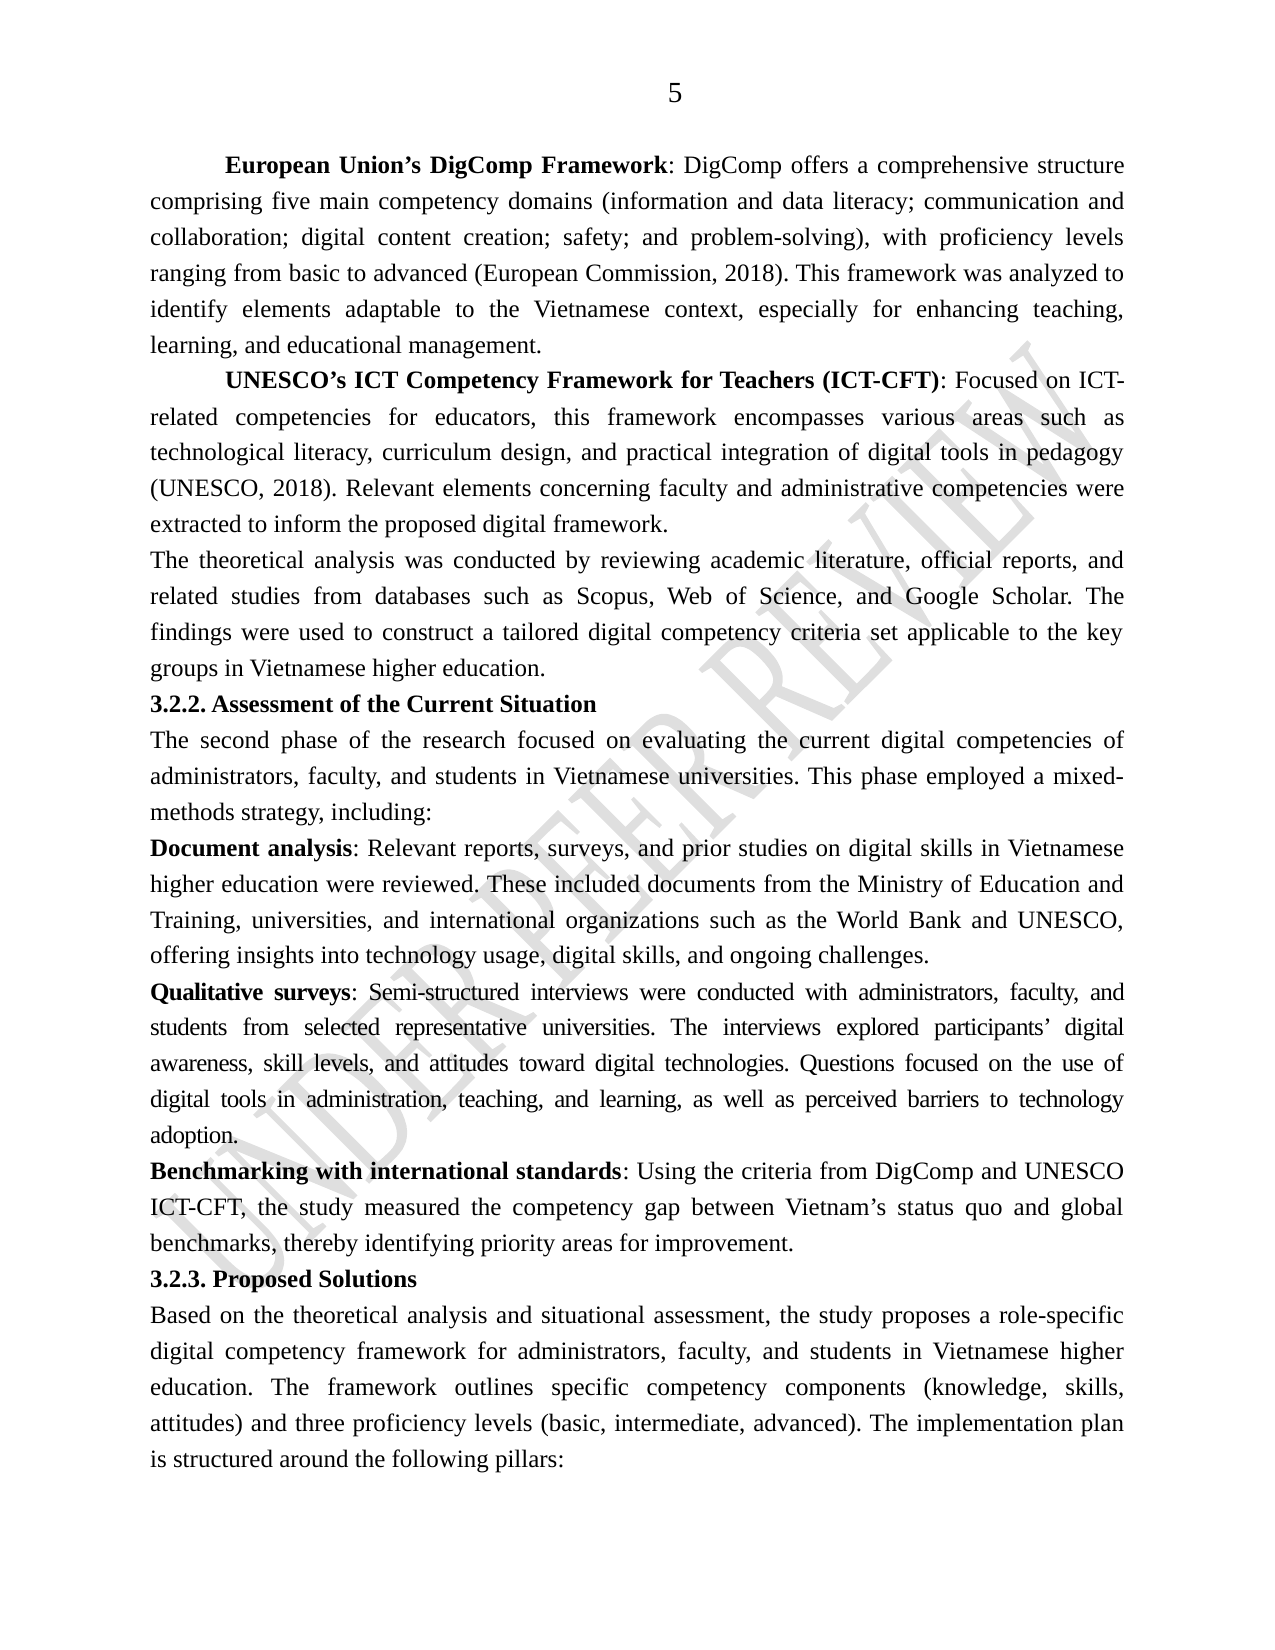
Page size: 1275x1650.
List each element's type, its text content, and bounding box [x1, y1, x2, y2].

text The second phase of the research focused on evaluating the current digital competencies of administrators, faculty, and students in Vietnamese universities. This phase employed a mixed-methods strategy, including: [150, 725, 1125, 826]
text The theoretical analysis was conducted by reviewing academic literature, official reports, and related studies from databases such as Scopus, Web of Science, and Google Scholar. The findings were used to construct a tailored digital competency criteria set applicable to the key groups in Vietnamese higher education. [150, 545, 1125, 682]
text Based on the theoretical analysis and situational assessment, the study proposes a role-specific digital competency framework for administrators, faculty, and students in Vietnamese higher education. The framework outlines specific competency components (knowledge, skills, attitudes) and three proficiency levels (basic, intermediate, advanced). The implementation plan is structured around the following pillars: [150, 1300, 1125, 1472]
text UNESCO’s ICT Competency Framework for Teachers (ICT-CFT): Focused on ICT-related competencies for educators, this framework encompasses various areas such as technological literacy, curriculum design, and practical integration of digital tools in pedagogy (UNESCO, 2018). Relevant elements concerning faculty and administrative competencies were extracted to inform the proposed digital framework. [150, 366, 1125, 538]
text Benchmarking with international standards: Using the criteria from DigComp and UNESCO ICT-CFT, the study measured the competency gap between Vietnam’s status quo and global benchmarks, thereby identifying priority areas for improvement. [150, 1156, 1125, 1257]
text Qualitative surveys: Semi-structured interviews were conducted with administrators, faculty, and students from selected representative universities. The interviews explored participants’ digital awareness, skill levels, and attitudes toward digital technologies. Questions focused on the use of digital tools in administration, teaching, and learning, as well as perceived barriers to technology adoption. [150, 977, 1125, 1149]
text 3.2.2. Assessment of the Current Situation [150, 689, 1125, 718]
text Document analysis: Relevant reports, surveys, and prior studies on digital skills in Vietnamese higher education were reviewed. These included documents from the Ministry of Education and Training, universities, and international organizations such as the World Bank and UNESCO, offering insights into technology usage, digital skills, and ongoing challenges. [150, 833, 1125, 969]
text European Union’s DigComp Framework: DigComp offers a comprehensive structure comprising five main competency domains (information and data literacy; communication and collaboration; digital content creation; safety; and problem-solving), with proficiency levels ranging from basic to advanced (European Commission, 2018). This framework was analyzed to identify elements adaptable to the Vietnamese context, especially for enhancing teaching, learning, and educational management. [150, 150, 1125, 358]
text 3.2.3. Proposed Solutions [150, 1264, 1125, 1293]
